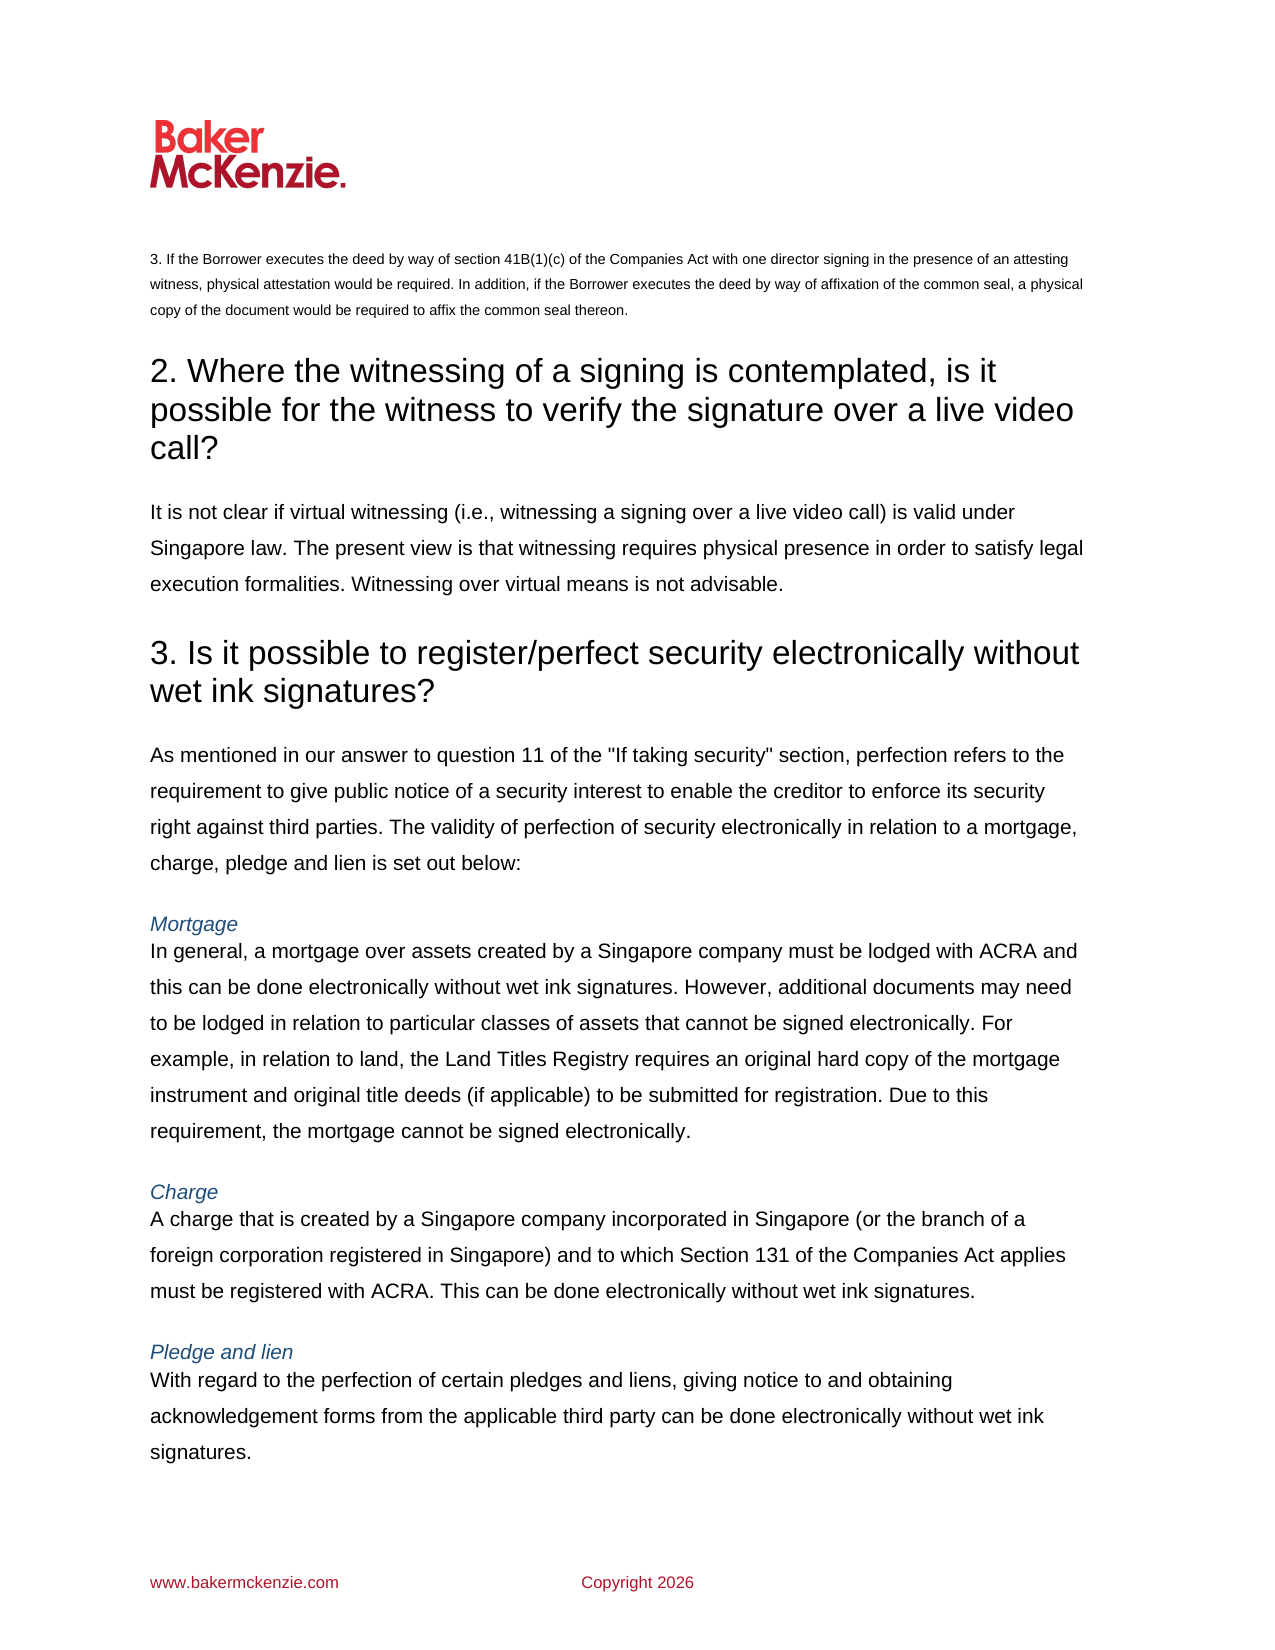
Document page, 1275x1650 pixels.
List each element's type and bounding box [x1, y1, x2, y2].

picture [150, 120, 346, 189]
